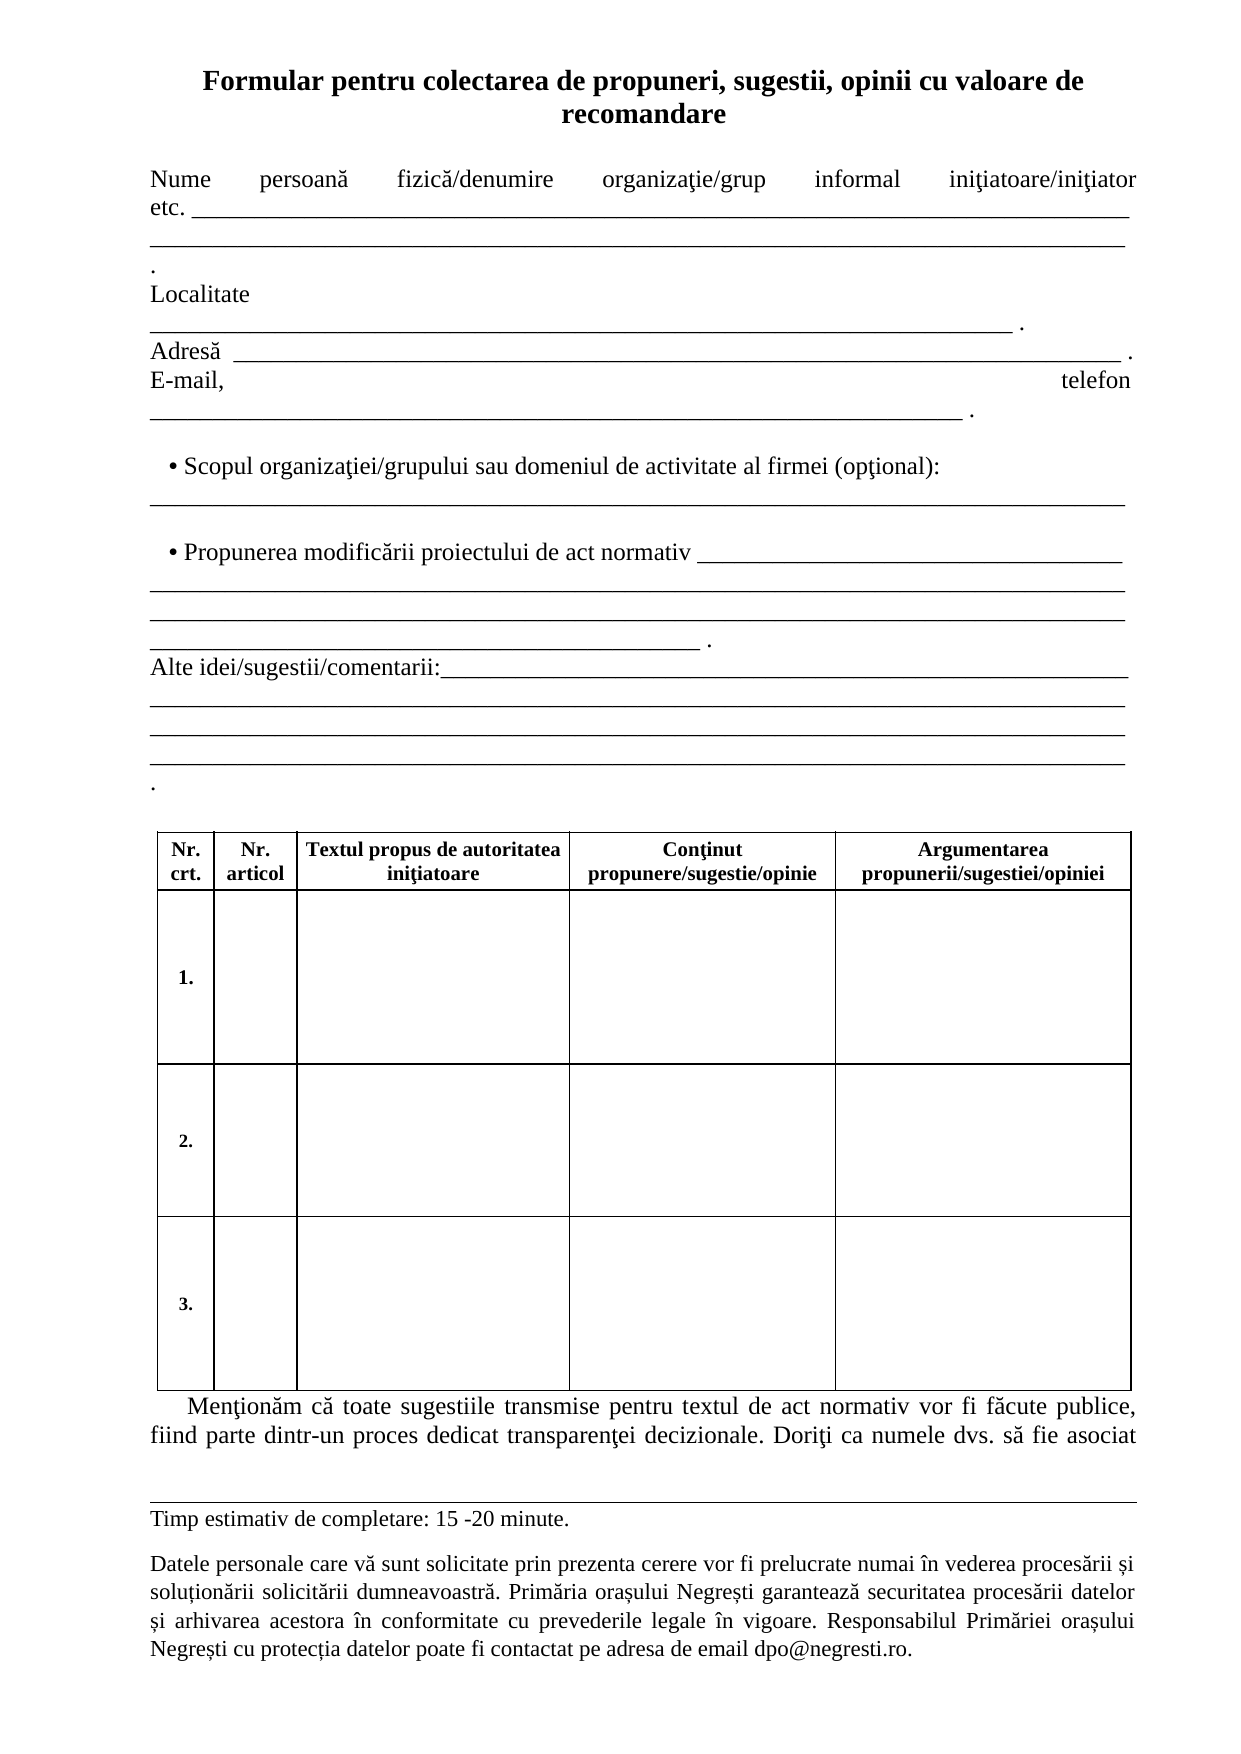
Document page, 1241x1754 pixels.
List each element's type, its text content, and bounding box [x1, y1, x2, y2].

table_cell Textul propus de autoritatea iniţiatoare [298, 833, 569, 889]
table_cell [215, 1217, 296, 1390]
table_cell [836, 1217, 1130, 1390]
table_cell [215, 891, 296, 1063]
text Localitate _____________________________________________________________________ . [150, 279, 1137, 336]
text Nume persoană fizică/denumire organizaţie/grup informal iniţiatoare/iniţiator etc. _________________________________________________________________________________________________________________________________________________________ . [150, 164, 1137, 279]
table_cell Argumentarea propunerii/sugestiei/opiniei [836, 833, 1130, 889]
table_cell Nr. articol [215, 833, 296, 889]
table_cell 2. [158, 1065, 213, 1216]
text Alte idei/sugestii/comentarii:_______________________________________________________ [150, 652, 1137, 681]
text • Propunerea modificării proiectului de act normativ __________________________________ [150, 537, 1137, 566]
text ______________________________________________________________________________ . [150, 739, 1137, 830]
table_cell [570, 1065, 835, 1216]
table_cell [836, 1065, 1130, 1216]
table_cell [298, 1065, 569, 1216]
text ______________________________________________________________________________ [150, 710, 1137, 739]
table_cell [570, 891, 835, 1063]
text ______________________________________________________________________________ [150, 480, 1137, 509]
table_cell 3. [158, 1217, 213, 1390]
table_cell Nr. crt. [158, 833, 213, 889]
table_cell Conţinut propunere/sugestie/opinie [570, 833, 835, 889]
text • Scopul organizaţiei/grupului sau domeniul de activitate al firmei (opţional): [150, 451, 1137, 480]
table_cell 1. [158, 891, 213, 1063]
text ________________________________________________________________________________________________________________________________________________________________________________________________________ . [150, 566, 1137, 652]
table_cell [836, 891, 1130, 1063]
table_cell [298, 891, 569, 1063]
table_cell [570, 1217, 835, 1390]
text Formular pentru colectarea de propuneri, sugestii, opinii cu valoare de recomandare [150, 63, 1137, 130]
text E-mail, telefon _________________________________________________________________ . [150, 365, 1137, 422]
text ______________________________________________________________________________ [150, 681, 1137, 710]
text Adresă _______________________________________________________________________ . [150, 336, 1137, 365]
table_cell [298, 1217, 569, 1390]
table_cell [215, 1065, 296, 1216]
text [150, 1391, 1137, 1449]
